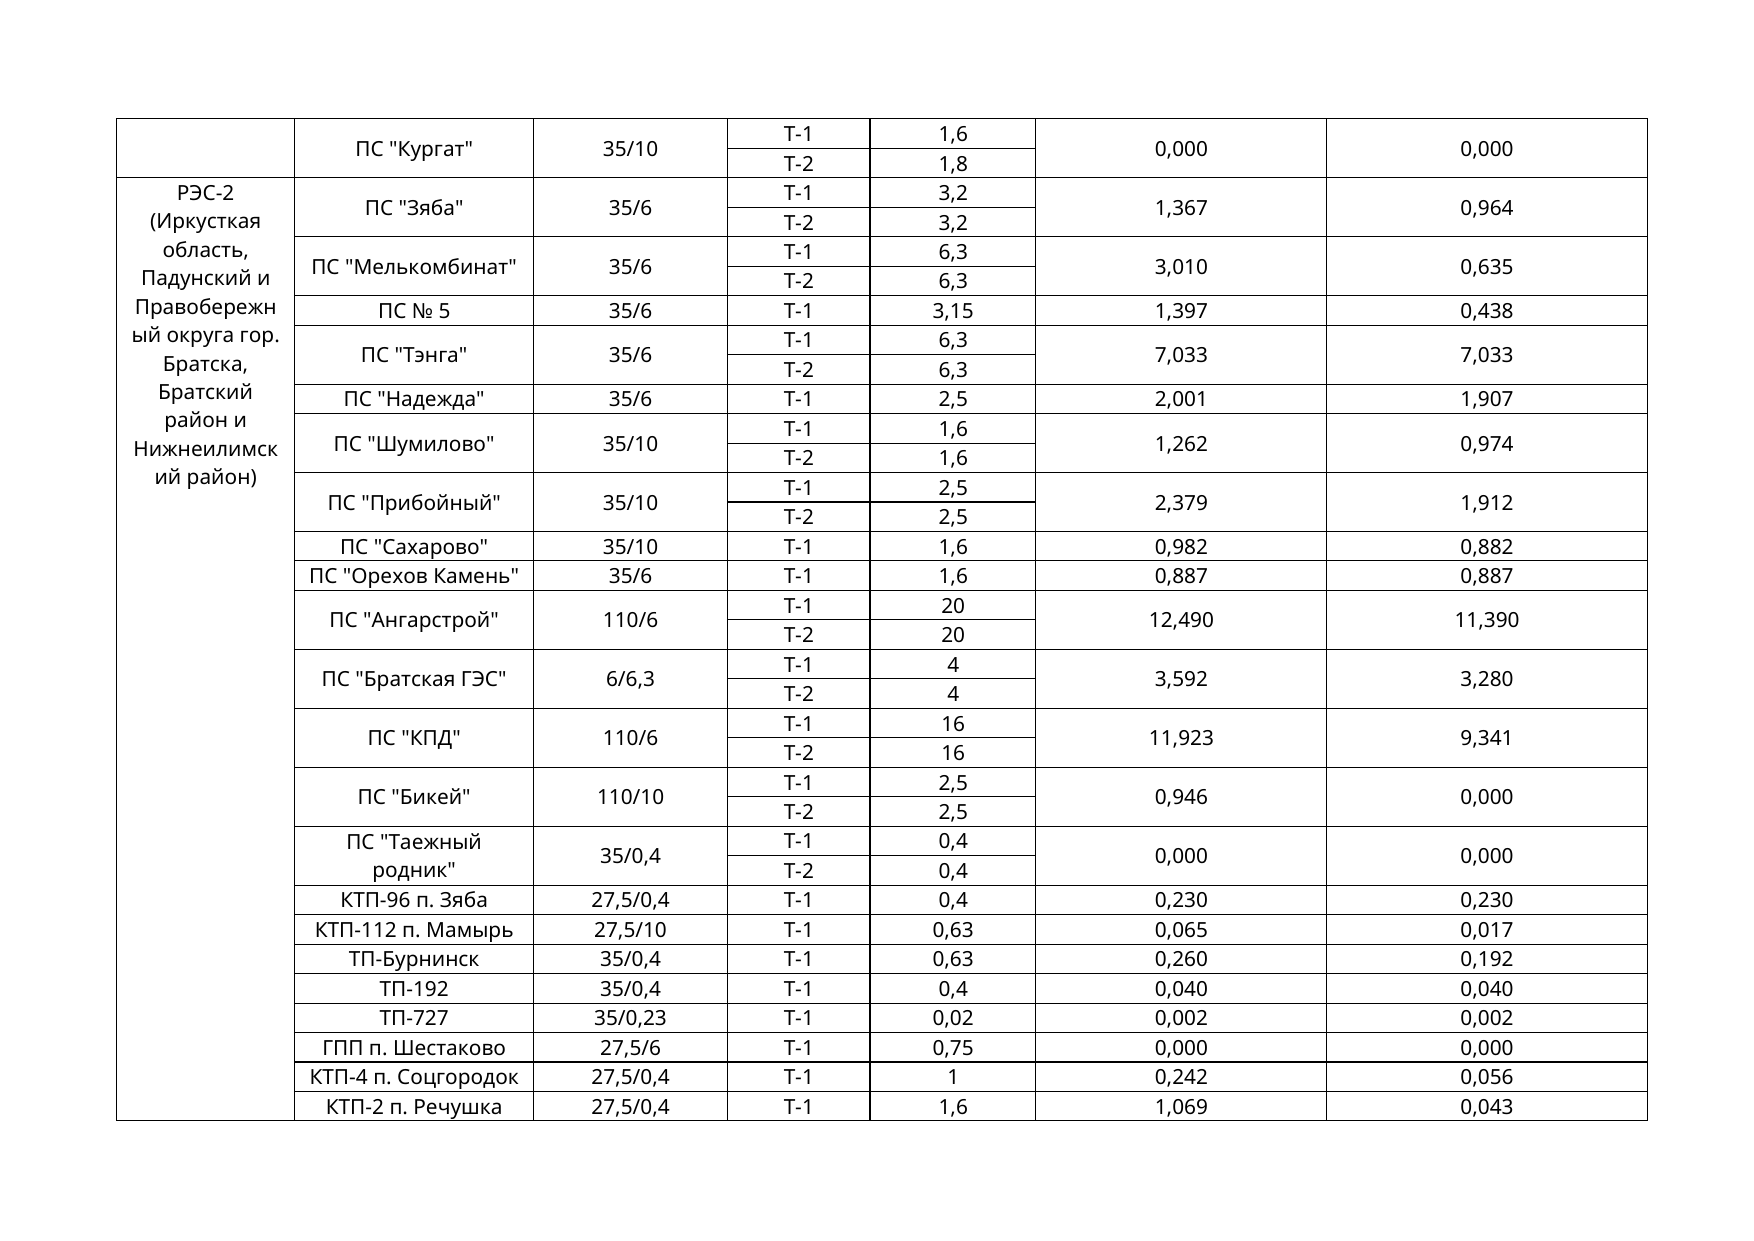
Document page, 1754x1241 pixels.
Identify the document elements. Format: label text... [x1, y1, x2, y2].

table_cell 0,056 [1327, 1063, 1647, 1091]
table_cell 0,017 [1327, 915, 1647, 943]
table_cell 16 [871, 709, 1035, 737]
table_cell Т-1 [728, 945, 869, 973]
table_cell Т-2 [728, 355, 869, 383]
table_cell ПС № 5 [295, 296, 533, 324]
table_cell 35/10 [534, 414, 727, 472]
table_cell Т-2 [728, 620, 869, 649]
table_cell ТП-727 [295, 1004, 533, 1032]
table_cell Т-2 [728, 679, 869, 708]
table_cell 0,02 [871, 1004, 1035, 1032]
table_cell 1,069 [1036, 1092, 1326, 1120]
table_cell 1,6 [871, 119, 1035, 148]
table_cell ПС "Бикей" [295, 768, 533, 826]
table_cell 35/6 [534, 385, 727, 413]
table_cell 0,4 [871, 827, 1035, 855]
table_cell 27,5/0,4 [534, 886, 727, 914]
table_cell Т-1 [728, 974, 869, 1002]
table_cell Т-1 [728, 414, 869, 442]
table_cell 0,260 [1036, 945, 1326, 973]
table_cell Т-2 [728, 267, 869, 295]
table_cell 1,262 [1036, 414, 1326, 472]
table_cell 0,040 [1327, 974, 1647, 1002]
table_cell 3,280 [1327, 650, 1647, 708]
table_cell Т-1 [728, 296, 869, 324]
table_cell 0,000 [1327, 1033, 1647, 1061]
table_cell 35/0,23 [534, 1004, 727, 1032]
table_cell 0,002 [1036, 1004, 1326, 1032]
table_cell 2,5 [871, 473, 1035, 501]
table_cell 0,974 [1327, 414, 1647, 472]
table_cell 16 [871, 738, 1035, 767]
table_cell 0,964 [1327, 178, 1647, 236]
table_cell ТП-192 [295, 974, 533, 1002]
table_cell ПС "Сахарово" [295, 532, 533, 560]
table_cell ПС "Тэнга" [295, 326, 533, 383]
table_cell Т-1 [728, 385, 869, 413]
table_cell 0,040 [1036, 974, 1326, 1002]
table_cell 27,5/0,4 [534, 1092, 727, 1120]
table_cell 0,065 [1036, 915, 1326, 943]
table_cell 0,4 [871, 856, 1035, 884]
table_cell 1,6 [871, 532, 1035, 560]
table_cell Т-1 [728, 119, 869, 148]
table_cell 1,6 [871, 414, 1035, 442]
table_cell 0,000 [1327, 827, 1647, 884]
table_cell 35/10 [534, 119, 727, 177]
table_cell КТП-2 п. Речушка [295, 1092, 533, 1120]
table_cell Т-2 [728, 503, 869, 531]
table_cell 35/0,4 [534, 974, 727, 1002]
table_cell Т-2 [728, 856, 869, 884]
table_cell 1,907 [1327, 385, 1647, 413]
table_cell Т-1 [728, 827, 869, 855]
table_cell 0,000 [1036, 1033, 1326, 1061]
table_cell ГПП п. Шестаково [295, 1033, 533, 1061]
table_cell 35/6 [534, 561, 727, 590]
table_cell РЭС-2 (Иркусткая область, Падунский и Правобережный округа гор. Братска, Братский район и Нижнеилимский район) [117, 178, 294, 1120]
table_cell 35/6 [534, 296, 727, 324]
table_cell 2,5 [871, 797, 1035, 826]
table_cell 0,230 [1036, 886, 1326, 914]
table_cell 0,4 [871, 886, 1035, 914]
table_cell Т-1 [728, 591, 869, 619]
table_cell 0,4 [871, 974, 1035, 1002]
table_cell ПС "Шумилово" [295, 414, 533, 472]
table_cell Т-1 [728, 473, 869, 501]
table_cell 3,592 [1036, 650, 1326, 708]
table_cell 1,397 [1036, 296, 1326, 324]
table_cell Т-1 [728, 1033, 869, 1061]
table_cell Т-1 [728, 178, 869, 207]
table_cell Т-1 [728, 915, 869, 943]
table_cell 0,946 [1036, 768, 1326, 826]
table_cell 35/6 [534, 178, 727, 236]
table_cell 110/6 [534, 591, 727, 649]
table_cell 2,5 [871, 768, 1035, 796]
table_cell 110/6 [534, 709, 727, 767]
table_cell Т-2 [728, 149, 869, 177]
table_cell 7,033 [1327, 326, 1647, 383]
table_cell ТП-Бурнинск [295, 945, 533, 973]
table_cell Т-2 [728, 738, 869, 767]
table_cell 0,000 [1327, 768, 1647, 826]
table_cell 35/0,4 [534, 945, 727, 973]
table_cell 0,63 [871, 915, 1035, 943]
table_cell 9,341 [1327, 709, 1647, 767]
table_cell 0,882 [1327, 532, 1647, 560]
table_cell ПС "Прибойный" [295, 473, 533, 531]
table_cell Т-1 [728, 561, 869, 590]
table_cell 6/6,3 [534, 650, 727, 708]
table_cell 35/6 [534, 237, 727, 295]
table_cell 6,3 [871, 237, 1035, 266]
table_cell ПС "Ангарстрой" [295, 591, 533, 649]
table_cell 1,8 [871, 149, 1035, 177]
table_cell 1,912 [1327, 473, 1647, 531]
table_cell 110/10 [534, 768, 727, 826]
table_cell Т-1 [728, 326, 869, 354]
table_cell Т-1 [728, 237, 869, 266]
table_cell 6,3 [871, 326, 1035, 354]
table_cell Т-1 [728, 1063, 869, 1091]
table_cell 11,923 [1036, 709, 1326, 767]
table_cell КТП-4 п. Соцгородок [295, 1063, 533, 1091]
table_cell 1,367 [1036, 178, 1326, 236]
table_cell 4 [871, 679, 1035, 708]
table_cell 12,490 [1036, 591, 1326, 649]
table_cell 0,982 [1036, 532, 1326, 560]
table_cell 7,033 [1036, 326, 1326, 383]
table_cell 3,15 [871, 296, 1035, 324]
table_cell 0,75 [871, 1033, 1035, 1061]
table_cell КТП-96 п. Зяба [295, 886, 533, 914]
table_cell 0,000 [1036, 119, 1326, 177]
table_cell Т-1 [728, 768, 869, 796]
table_cell 3,2 [871, 208, 1035, 236]
table_cell ПС "Кургат" [295, 119, 533, 177]
table_cell 27,5/0,4 [534, 1063, 727, 1091]
table_cell Т-1 [728, 532, 869, 560]
table_cell 11,390 [1327, 591, 1647, 649]
table_cell 1,6 [871, 1092, 1035, 1120]
table_cell КТП-112 п. Мамырь [295, 915, 533, 943]
table_cell 35/10 [534, 532, 727, 560]
table_cell 0,000 [1327, 119, 1647, 177]
table_cell 0,887 [1036, 561, 1326, 590]
table_cell Т-2 [728, 797, 869, 826]
table_cell 35/6 [534, 326, 727, 383]
table_cell Т-1 [728, 1092, 869, 1120]
table_cell ПС "Орехов Камень" [295, 561, 533, 590]
table_cell Т-1 [728, 709, 869, 737]
table_cell 0,192 [1327, 945, 1647, 973]
table_cell 27,5/10 [534, 915, 727, 943]
table_cell 6,3 [871, 267, 1035, 295]
table_cell 0,002 [1327, 1004, 1647, 1032]
table_cell 35/10 [534, 473, 727, 531]
table_cell 0,043 [1327, 1092, 1647, 1120]
table_cell 0,438 [1327, 296, 1647, 324]
table_cell Т-1 [728, 650, 869, 678]
table_cell 20 [871, 591, 1035, 619]
table_cell 27,5/6 [534, 1033, 727, 1061]
table_cell 0,635 [1327, 237, 1647, 295]
table_cell 35/0,4 [534, 827, 727, 884]
table_cell 4 [871, 650, 1035, 678]
table_cell 2,001 [1036, 385, 1326, 413]
table_cell 0,887 [1327, 561, 1647, 590]
table_cell ПС "Братская ГЭС" [295, 650, 533, 708]
table_cell 0,63 [871, 945, 1035, 973]
table_cell 1,6 [871, 444, 1035, 472]
table_cell 0,230 [1327, 886, 1647, 914]
table_cell ПС "КПД" [295, 709, 533, 767]
table_cell 20 [871, 620, 1035, 649]
table_cell 1 [871, 1063, 1035, 1091]
table_cell Т-2 [728, 208, 869, 236]
table_cell ПС "Таежный родник" [295, 827, 533, 884]
table_cell 2,5 [871, 503, 1035, 531]
table_cell 2,5 [871, 385, 1035, 413]
table_cell 6,3 [871, 355, 1035, 383]
table_cell 0,000 [1036, 827, 1326, 884]
table_cell ПС "Мелькомбинат" [295, 237, 533, 295]
table_cell 1,6 [871, 561, 1035, 590]
table_cell Т-1 [728, 886, 869, 914]
table_cell 3,010 [1036, 237, 1326, 295]
table_cell ПС "Зяба" [295, 178, 533, 236]
table_cell Т-1 [728, 1004, 869, 1032]
table_cell ПС "Надежда" [295, 385, 533, 413]
table_cell 0,242 [1036, 1063, 1326, 1091]
table_cell Т-2 [728, 444, 869, 472]
table_cell 2,379 [1036, 473, 1326, 531]
table_cell 3,2 [871, 178, 1035, 207]
